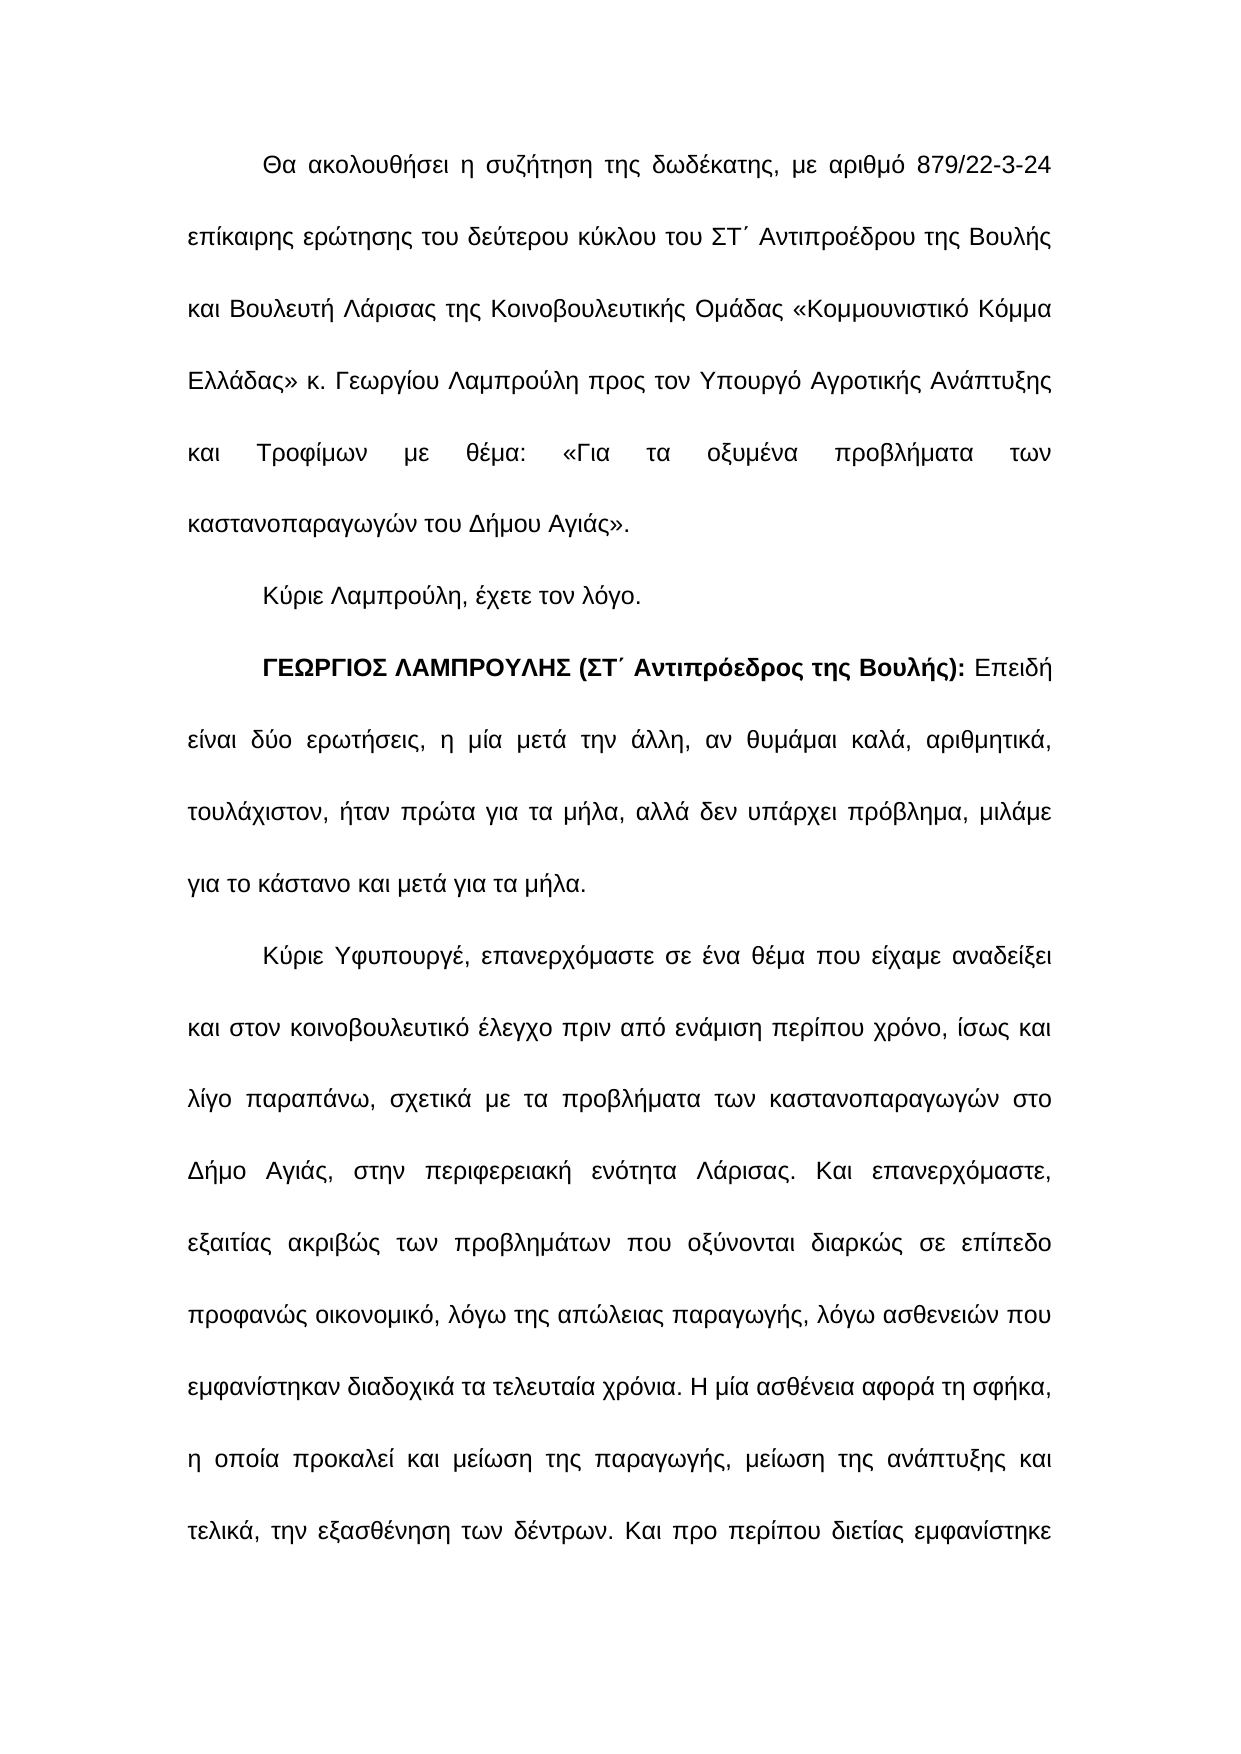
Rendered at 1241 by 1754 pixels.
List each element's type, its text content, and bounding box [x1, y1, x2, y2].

text Κύριε Λαμπρούλη, έχετε τον λόγο. [187, 581, 1053, 610]
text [187, 941, 1053, 1544]
text Θα ακολουθήσει η συζήτηση της δωδέκατης, με αριθμό 879/22-3-24 επίκαιρης ερώτησης του δεύτερου κύκλου του ΣΤ΄ Αντιπροέδρου της Βουλής και Βουλευτή Λάρισας της Κοινοβουλευτικής Ομάδας «Κομμουνιστικό Κόμμα Ελλάδας» κ. Γεωργίου Λαμπρούλη προς τον Υπουργό Αγροτικής Ανάπτυξης και Τροφίμων με θέμα: «Για τα οξυμένα προβλήματα των καστανοπαραγωγών του Δήμου Αγιάς». [187, 150, 1053, 538]
text ΓΕΩΡΓΙΟΣ ΛΑΜΠΡΟΥΛΗΣ (ΣΤ΄ Αντιπρόεδρος της Βουλής): Επειδή είναι δύο ερωτήσεις, η μία μετά την άλλη, αν θυμάμαι καλά, αριθμητικά, τουλάχιστον, ήταν πρώτα για τα μήλα, αλλά δεν υπάρχει πρόβλημα, μιλάμε για το κάστανο και μετά για τα μήλα. [187, 653, 1053, 897]
